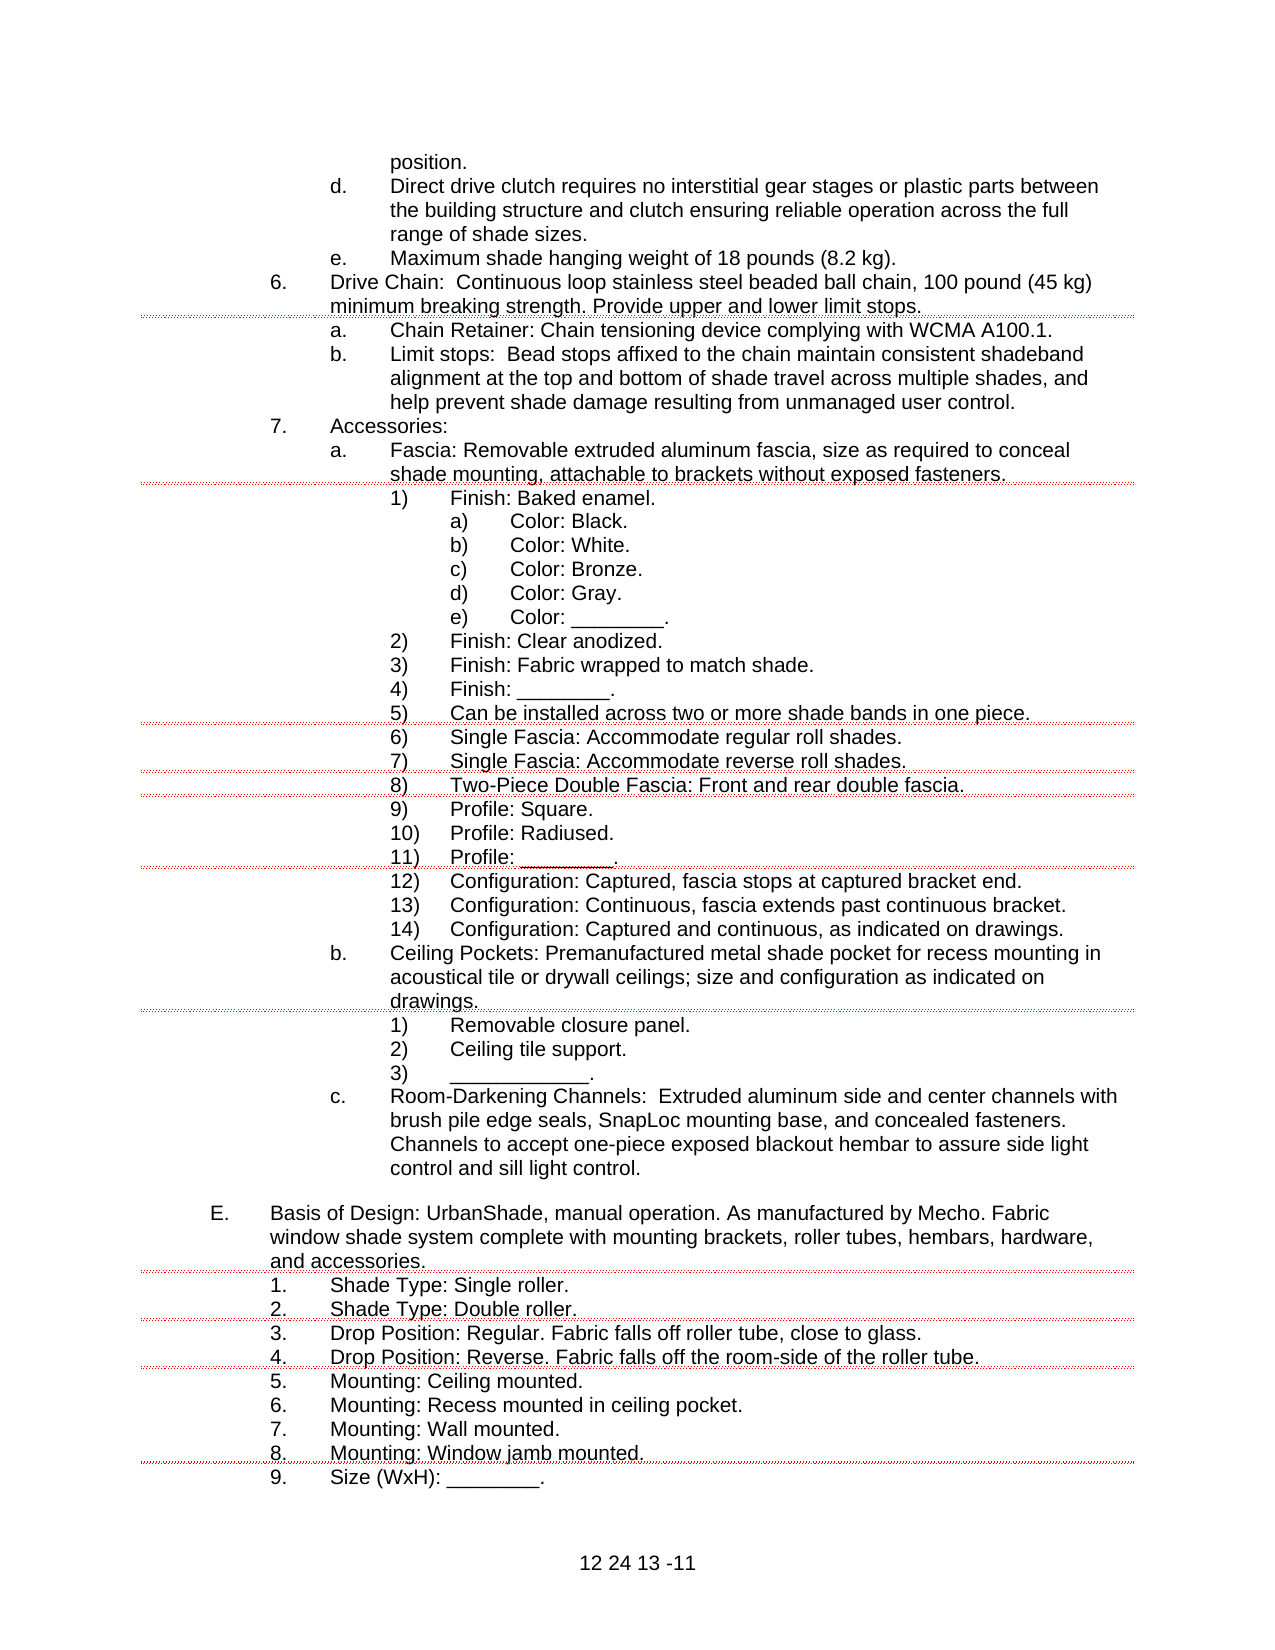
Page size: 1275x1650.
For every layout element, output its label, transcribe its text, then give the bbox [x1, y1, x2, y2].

list Profile: ________. [390, 845, 1125, 869]
list Mounting: Recess mounted in ceiling pocket. [270, 1393, 1125, 1417]
list Configuration: Captured and continuous, as indicated on drawings. [390, 917, 1125, 941]
list Chain Retainer: Chain tensioning device complying with WCMA A100.1. [330, 318, 1125, 342]
list Configuration: Captured, fascia stops at captured bracket end. [390, 869, 1125, 893]
list Mounting: Window jamb mounted. [270, 1441, 1125, 1464]
list Limit stops: Bead stops affixed to the chain maintain consistent shadeband alignment at the top and bottom of shade travel across multiple shades, and help prevent shade damage resulting from unmanaged user control. [330, 342, 1125, 413]
list Profile: Radiused. [390, 821, 1125, 845]
list Direct drive clutch requires no interstitial gear stages or plastic parts between the building structure and clutch ensuring reliable operation across the full range of shade sizes. [330, 174, 1125, 246]
list Accessories: [270, 413, 1125, 437]
list Size (WxH): ________. [270, 1464, 1125, 1488]
list Finish: ________. [390, 677, 1125, 701]
list Drop Position: Reverse. Fabric falls off the room-side of the roller tube. [270, 1345, 1125, 1369]
list Color: Gray. [450, 581, 1125, 605]
list Shade Type: Double roller. [270, 1297, 1125, 1321]
list Single Fascia: Accommodate reverse roll shades. [390, 749, 1125, 773]
list Ceiling Pockets: Premanufactured metal shade pocket for recess mounting in acoustical tile or drywall ceilings; size and configuration as indicated on drawings. [330, 941, 1125, 1012]
list Shade Type: Single roller. [270, 1273, 1125, 1297]
list Finish: Clear anodized. [390, 629, 1125, 653]
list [330, 150, 1125, 174]
list Fascia: Removable extruded aluminum fascia, size as required to conceal shade mounting, attachable to brackets without exposed fasteners. [330, 437, 1125, 485]
list Color: White. [450, 533, 1125, 557]
list Profile: Square. [390, 797, 1125, 821]
list Can be installed across two or more shade bands in one piece. [390, 701, 1125, 725]
list Finish: Baked enamel. [390, 485, 1125, 509]
list Mounting: Wall mounted. [270, 1417, 1125, 1441]
list Color: Black. [450, 509, 1125, 533]
list Maximum shade hanging weight of 18 pounds (8.2 kg). [330, 246, 1125, 270]
list Configuration: Continuous, fascia extends past continuous bracket. [390, 893, 1125, 917]
list Single Fascia: Accommodate regular roll shades. [390, 725, 1125, 749]
list Drive Chain: Continuous loop stainless steel beaded ball chain, 100 pound (45 kg) minimum breaking strength. Provide upper and lower limit stops. [270, 270, 1125, 318]
list Two-Piece Double Fascia: Front and rear double fascia. [390, 773, 1125, 797]
list ____________. [390, 1060, 1125, 1084]
list Mounting: Ceiling mounted. [270, 1369, 1125, 1393]
list Finish: Fabric wrapped to match shade. [390, 653, 1125, 677]
list Color: ________. [450, 605, 1125, 629]
list Color: Bronze. [450, 557, 1125, 581]
list Ceiling tile support. [390, 1036, 1125, 1060]
list Removable closure panel. [390, 1012, 1125, 1036]
list Room-Darkening Channels: Extruded aluminum side and center channels with brush pile edge seals, SnapLoc mounting base, and concealed fasteners. Channels to accept one-piece exposed blackout hembar to assure side light control and sill light control. [330, 1084, 1125, 1180]
list Drop Position: Regular. Fabric falls off roller tube, close to glass. [270, 1321, 1125, 1345]
list Basis of Design: UrbanShade, manual operation. As manufactured by Mecho. Fabric window shade system complete with mounting brackets, roller tubes, hembars, hardware, and accessories. [210, 1201, 1125, 1273]
